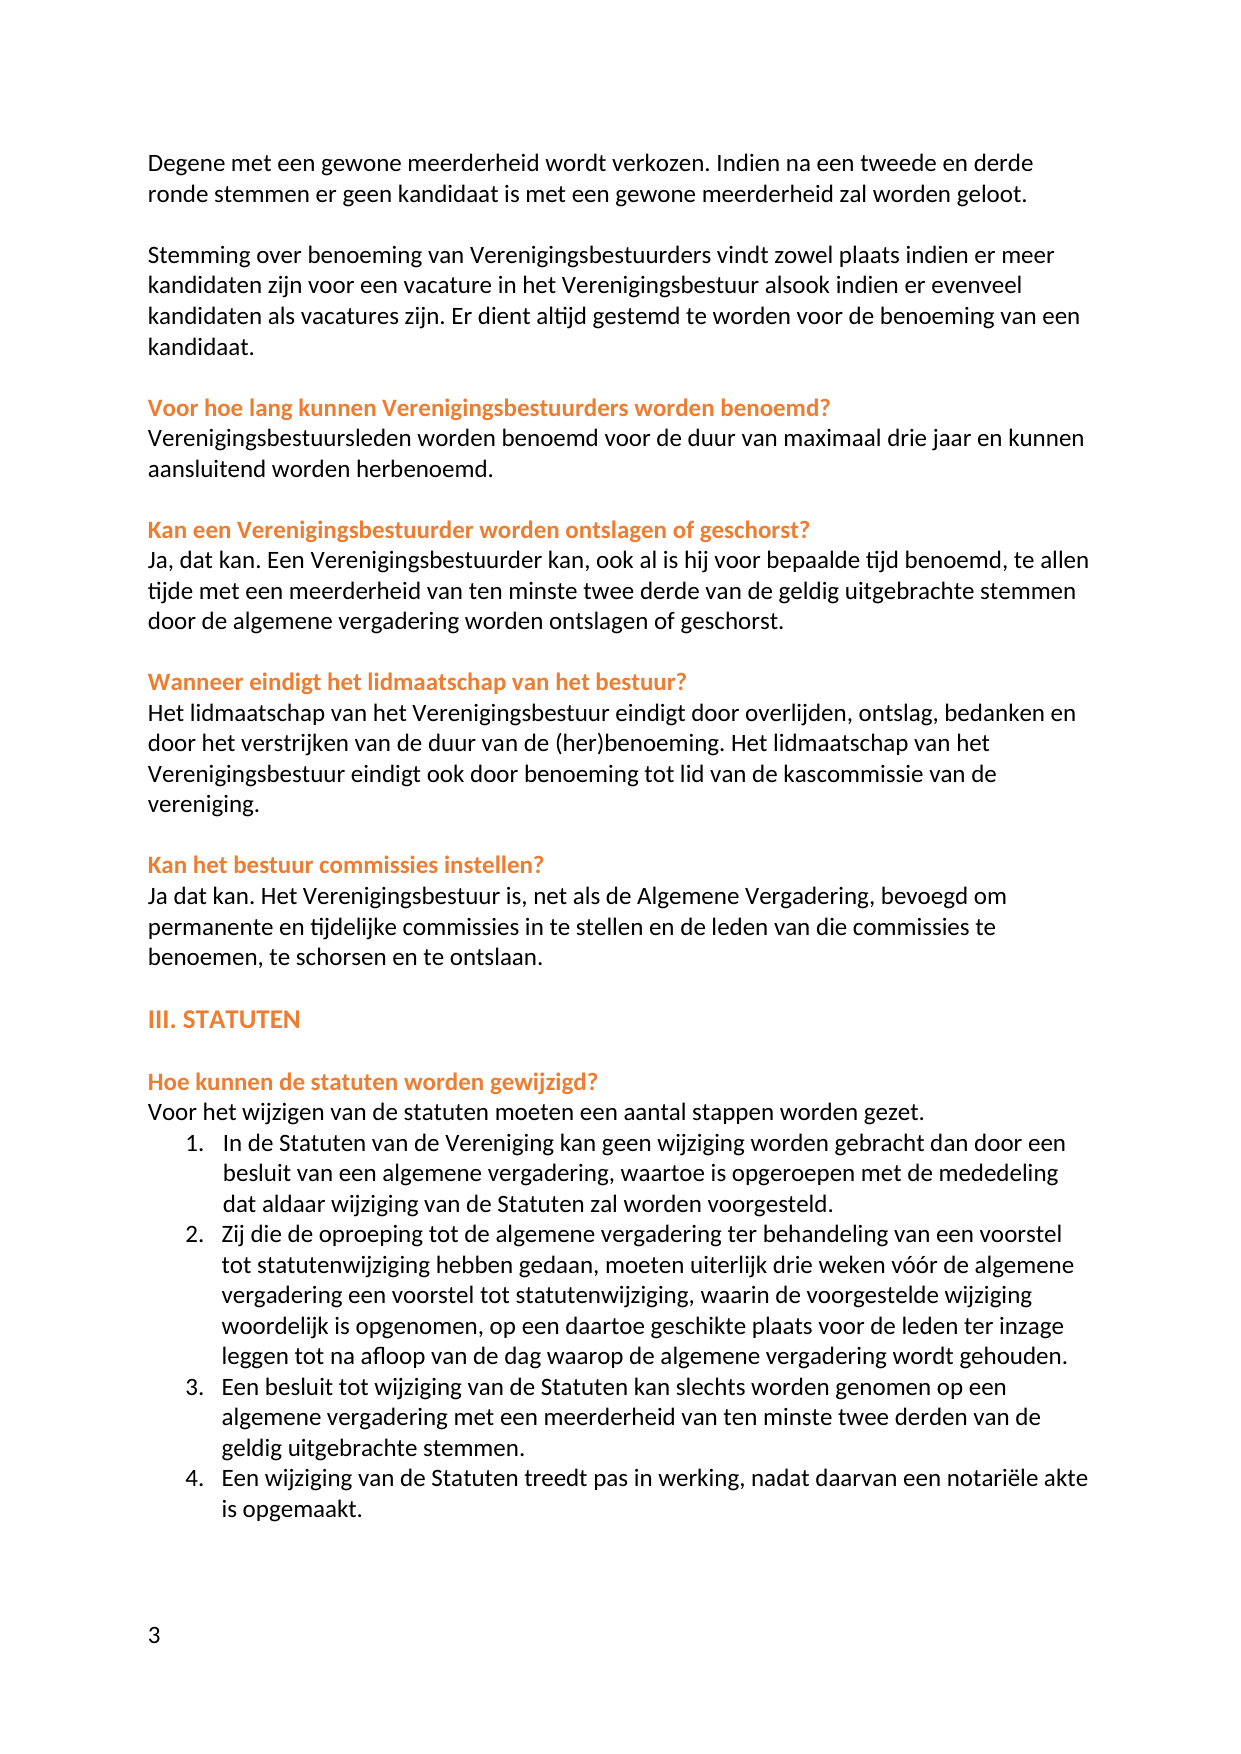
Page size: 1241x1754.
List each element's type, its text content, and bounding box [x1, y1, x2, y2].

text Kan het bestuur commissies instellen? [148, 849, 1093, 880]
list In de Statuten van de Vereniging kan geen wijziging worden gebracht dan door een besluit van een algemene vergadering, waartoe is opgeroepen met de mededeling dat aldaar wijziging van de Statuten zal worden voorgesteld. [185, 1127, 1093, 1218]
text Verenigingsbestuursleden worden benoemd voor de duur van maximaal drie jaar en kunnen aansluitend worden herbenoemd. [148, 422, 1093, 483]
text Kan een Verenigingsbestuurder worden ontslagen of geschorst? [148, 514, 1093, 544]
list Een wijziging van de Statuten treedt pas in werking, nadat daarvan een notariële akte is opgemaakt. [185, 1462, 1093, 1523]
text Hoe kunnen de statuten worden gewijzigd? [148, 1066, 1093, 1096]
text Voor hoe lang kunnen Verenigingsbestuurders worden benoemd? [148, 392, 1093, 422]
text Stemming over benoeming van Verenigingsbestuurders vindt zowel plaats indien er meer kandidaten zijn voor een vacature in het Verenigingsbestuur alsook indien er evenveel kandidaten als vacatures zijn. Er dient altijd gestemd te worden voor de benoeming van een kandidaat. [148, 239, 1093, 361]
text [148, 148, 1093, 209]
text Ja, dat kan. Een Verenigingsbestuurder kan, ook al is hij voor bepaalde tijd benoemd, te allen tijde met een meerderheid van ten minste twee derde van de geldig uitgebrachte stemmen door de algemene vergadering worden ontslagen of geschorst. [148, 544, 1093, 636]
text Wanneer eindigt het lidmaatschap van het bestuur? [148, 666, 1093, 697]
text Voor het wijzigen van de statuten moeten een aantal stappen worden gezet. [148, 1096, 1093, 1127]
text Het lidmaatschap van het Verenigingsbestuur eindigt door overlijden, ontslag, bedanken en door het verstrijken van de duur van de (her)benoeming. Het lidmaatschap van het Verenigingsbestuur eindigt ook door benoeming tot lid van de kascommissie van de vereniging. [148, 697, 1093, 819]
list Een besluit tot wijziging van de Statuten kan slechts worden genomen op een algemene vergadering met een meerderheid van ten minste twee derden van de geldig uitgebrachte stemmen. [185, 1371, 1093, 1462]
text III. STATUTEN [148, 1002, 1093, 1035]
list Zij die de oproeping tot de algemene vergadering ter behandeling van een voorstel tot statutenwijziging hebben gedaan, moeten uiterlijk drie weken vóór de algemene vergadering een voorstel tot statutenwijziging, waarin de voorgestelde wijziging woordelijk is opgenomen, op een daartoe geschikte plaats voor de leden ter inzage leggen tot na afloop van de dag waarop de algemene vergadering wordt gehouden. [185, 1218, 1093, 1371]
text Ja dat kan. Het Verenigingsbestuur is, net als de Algemene Vergadering, bevoegd om permanente en tijdelijke commissies in te stellen en de leden van die commissies te benoemen, te schorsen en te ontslaan. [148, 880, 1093, 972]
